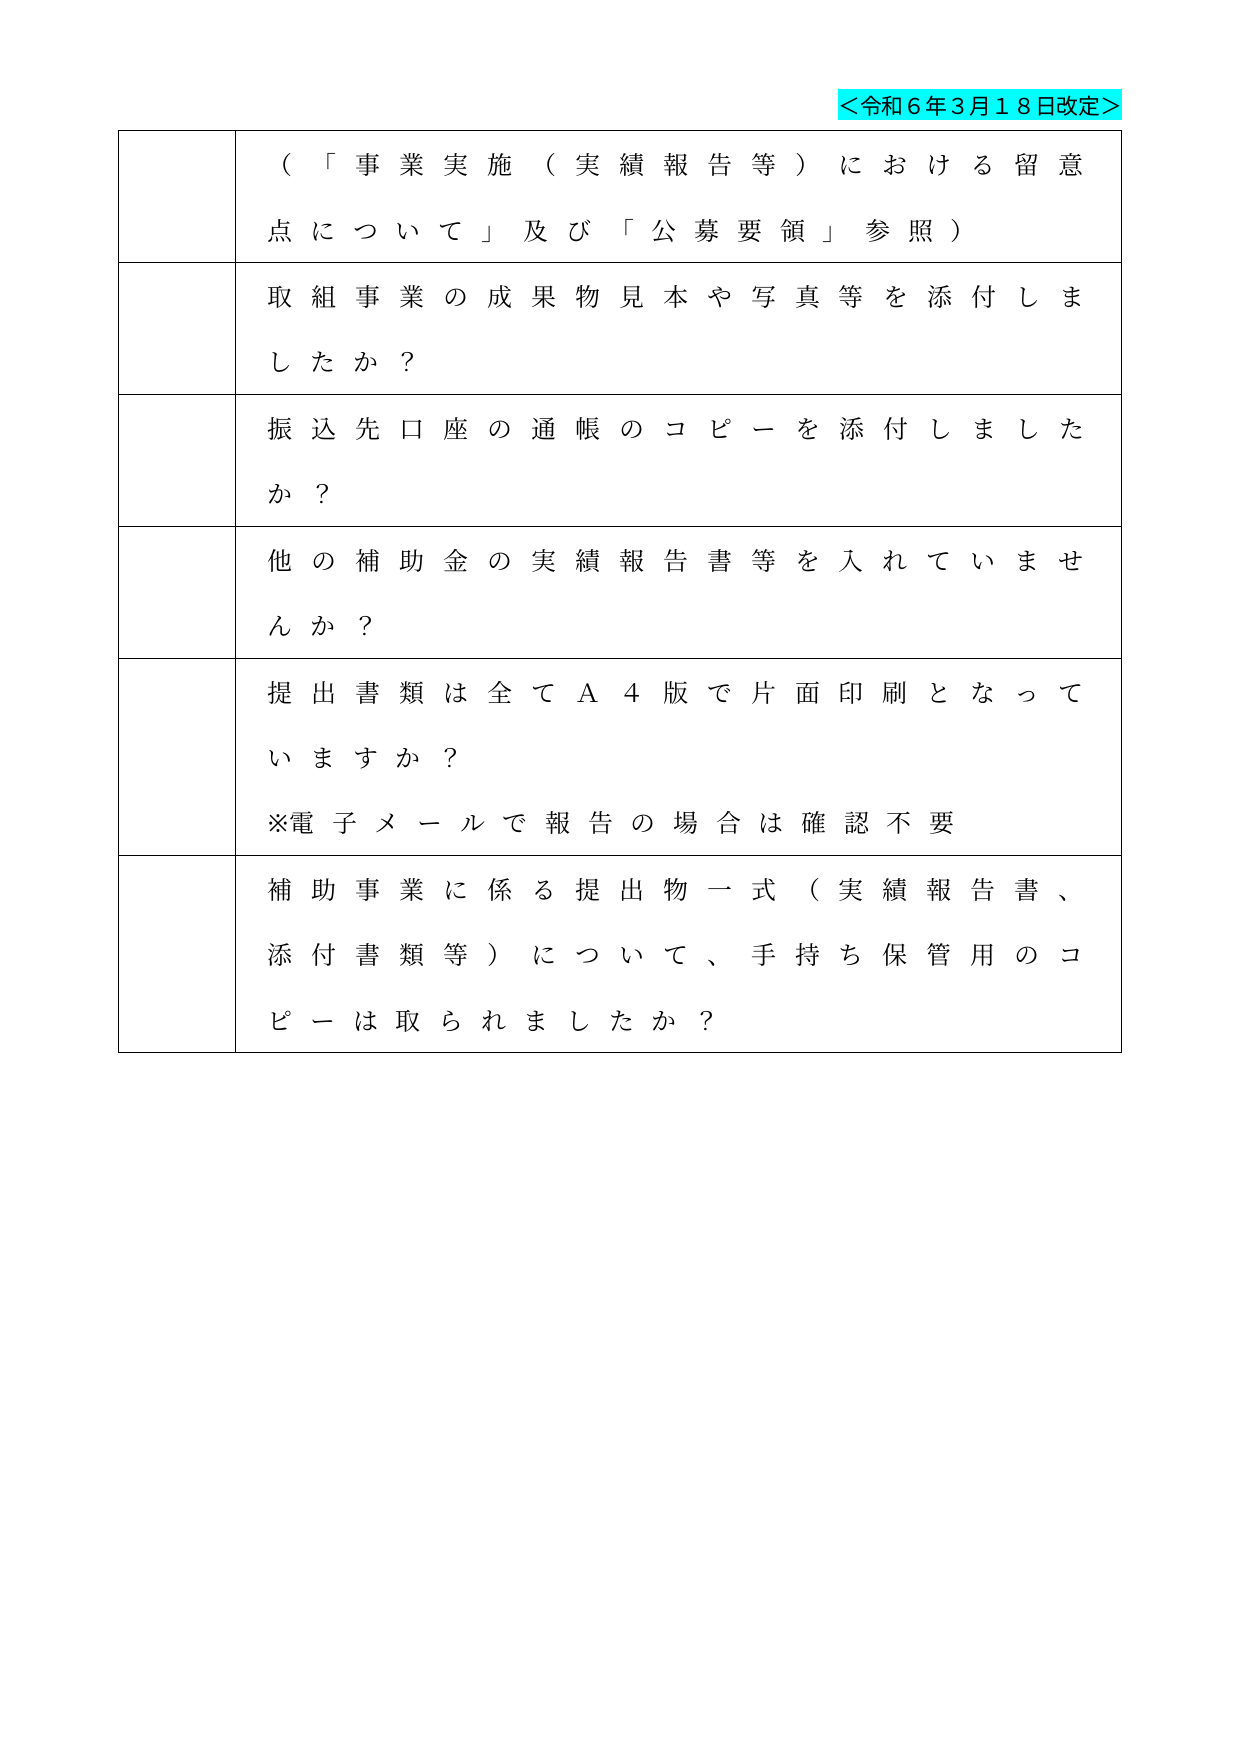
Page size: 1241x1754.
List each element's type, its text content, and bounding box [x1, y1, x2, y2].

table_cell 振込先口座の通帳のコピーを添付しましたか？ [236, 395, 1121, 526]
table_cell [236, 131, 1121, 262]
table_cell [119, 131, 235, 262]
table_cell 補助事業に係る提出物一式（実績報告書、添付書類等）について、手持ち保管用のコピーは取られましたか？ [236, 856, 1121, 1052]
table_cell [119, 527, 235, 658]
table_cell [119, 395, 235, 526]
table_cell 取組事業の成果物見本や写真等を添付しましたか？ [236, 263, 1121, 394]
table_cell [119, 856, 235, 1052]
table_cell [119, 263, 235, 394]
table_cell [119, 659, 235, 855]
table_cell 他の補助金の実績報告書等を入れていませんか？ [236, 527, 1121, 658]
table_cell 提出書類は全てＡ４版で片面印刷となっていますか？ ※電子メールで報告の場合は確認不要 [236, 659, 1121, 855]
